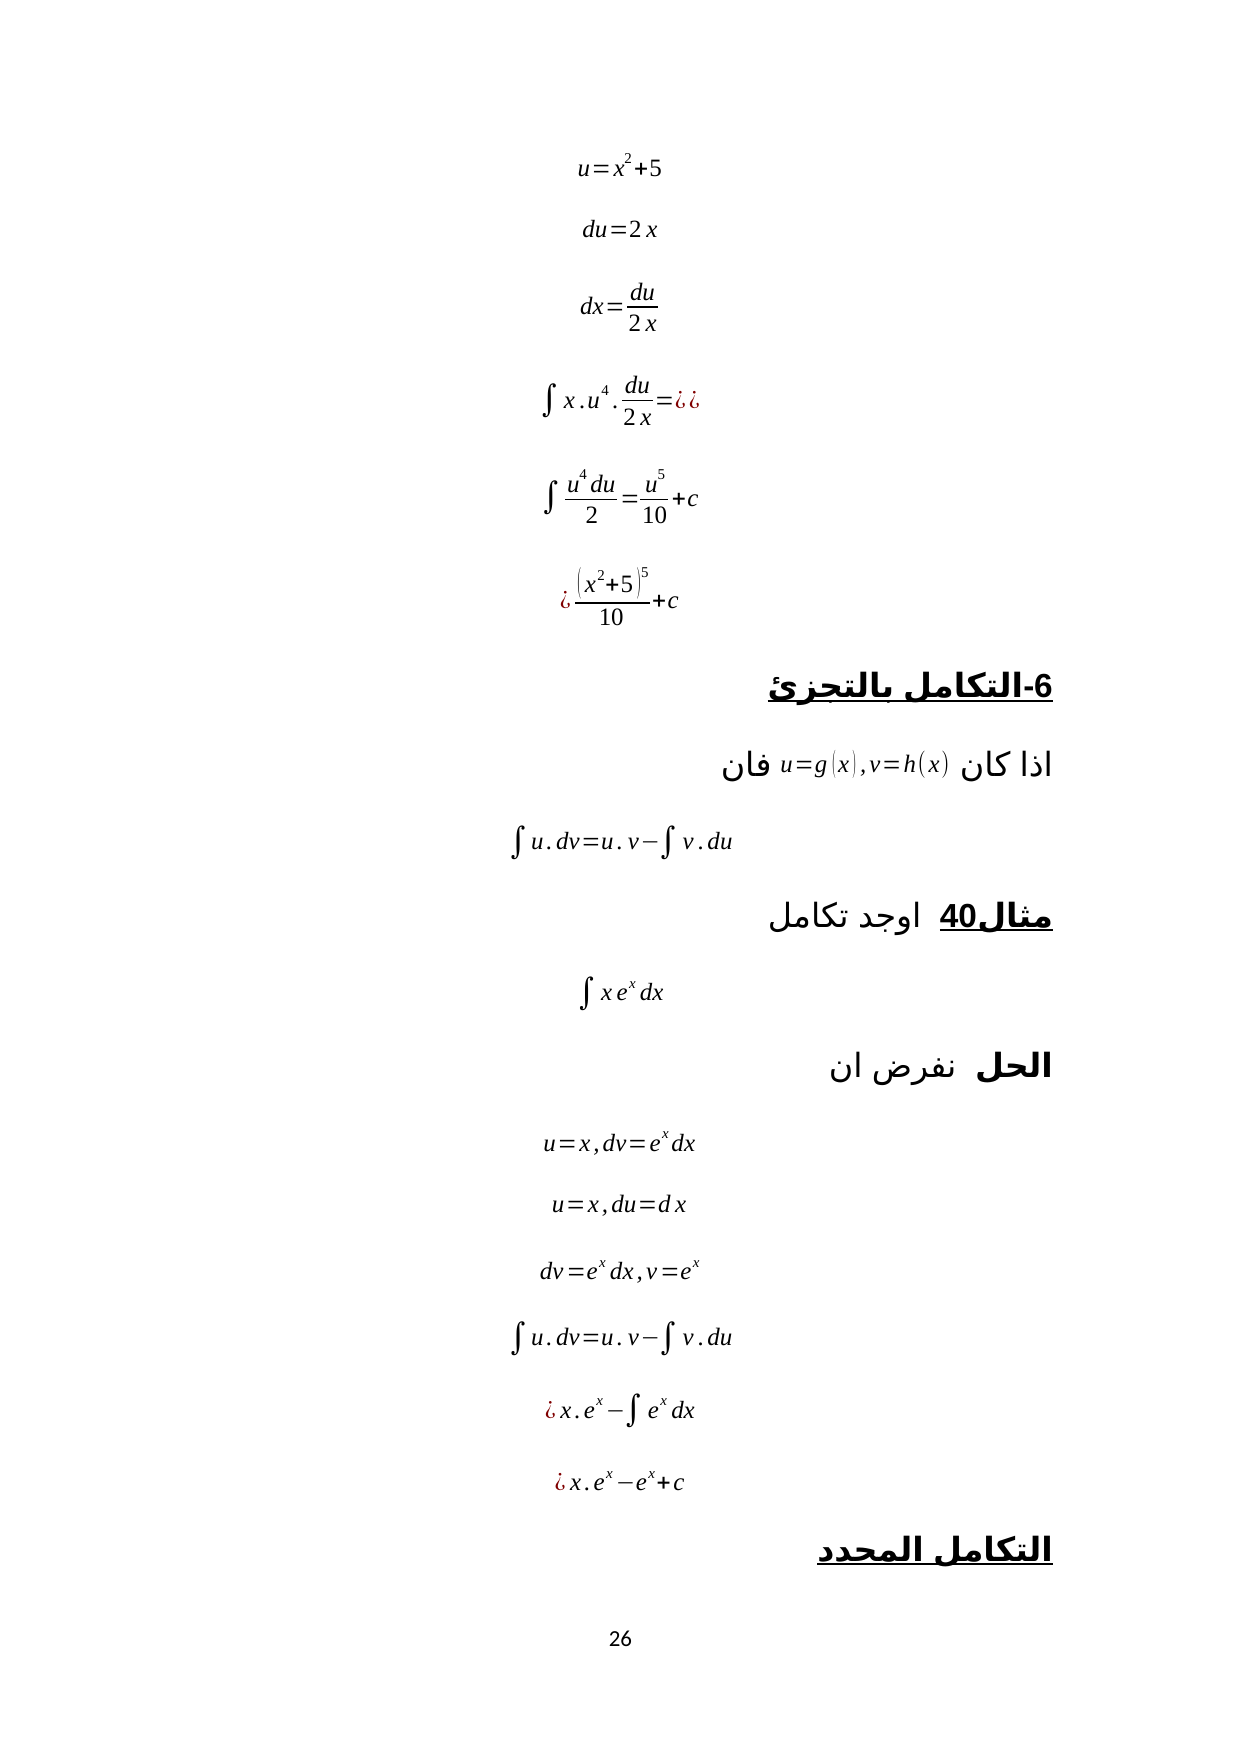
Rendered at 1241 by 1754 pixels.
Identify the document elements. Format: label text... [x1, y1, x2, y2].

text الحل نفرض ان [187, 1046, 1053, 1085]
text 6-التكامل بالتجزئ [187, 666, 1053, 705]
text مثال40 اوجد تكامل [187, 896, 1053, 934]
text التكامل المحدد [187, 1530, 1053, 1568]
text اذا كان فان [187, 745, 1053, 783]
